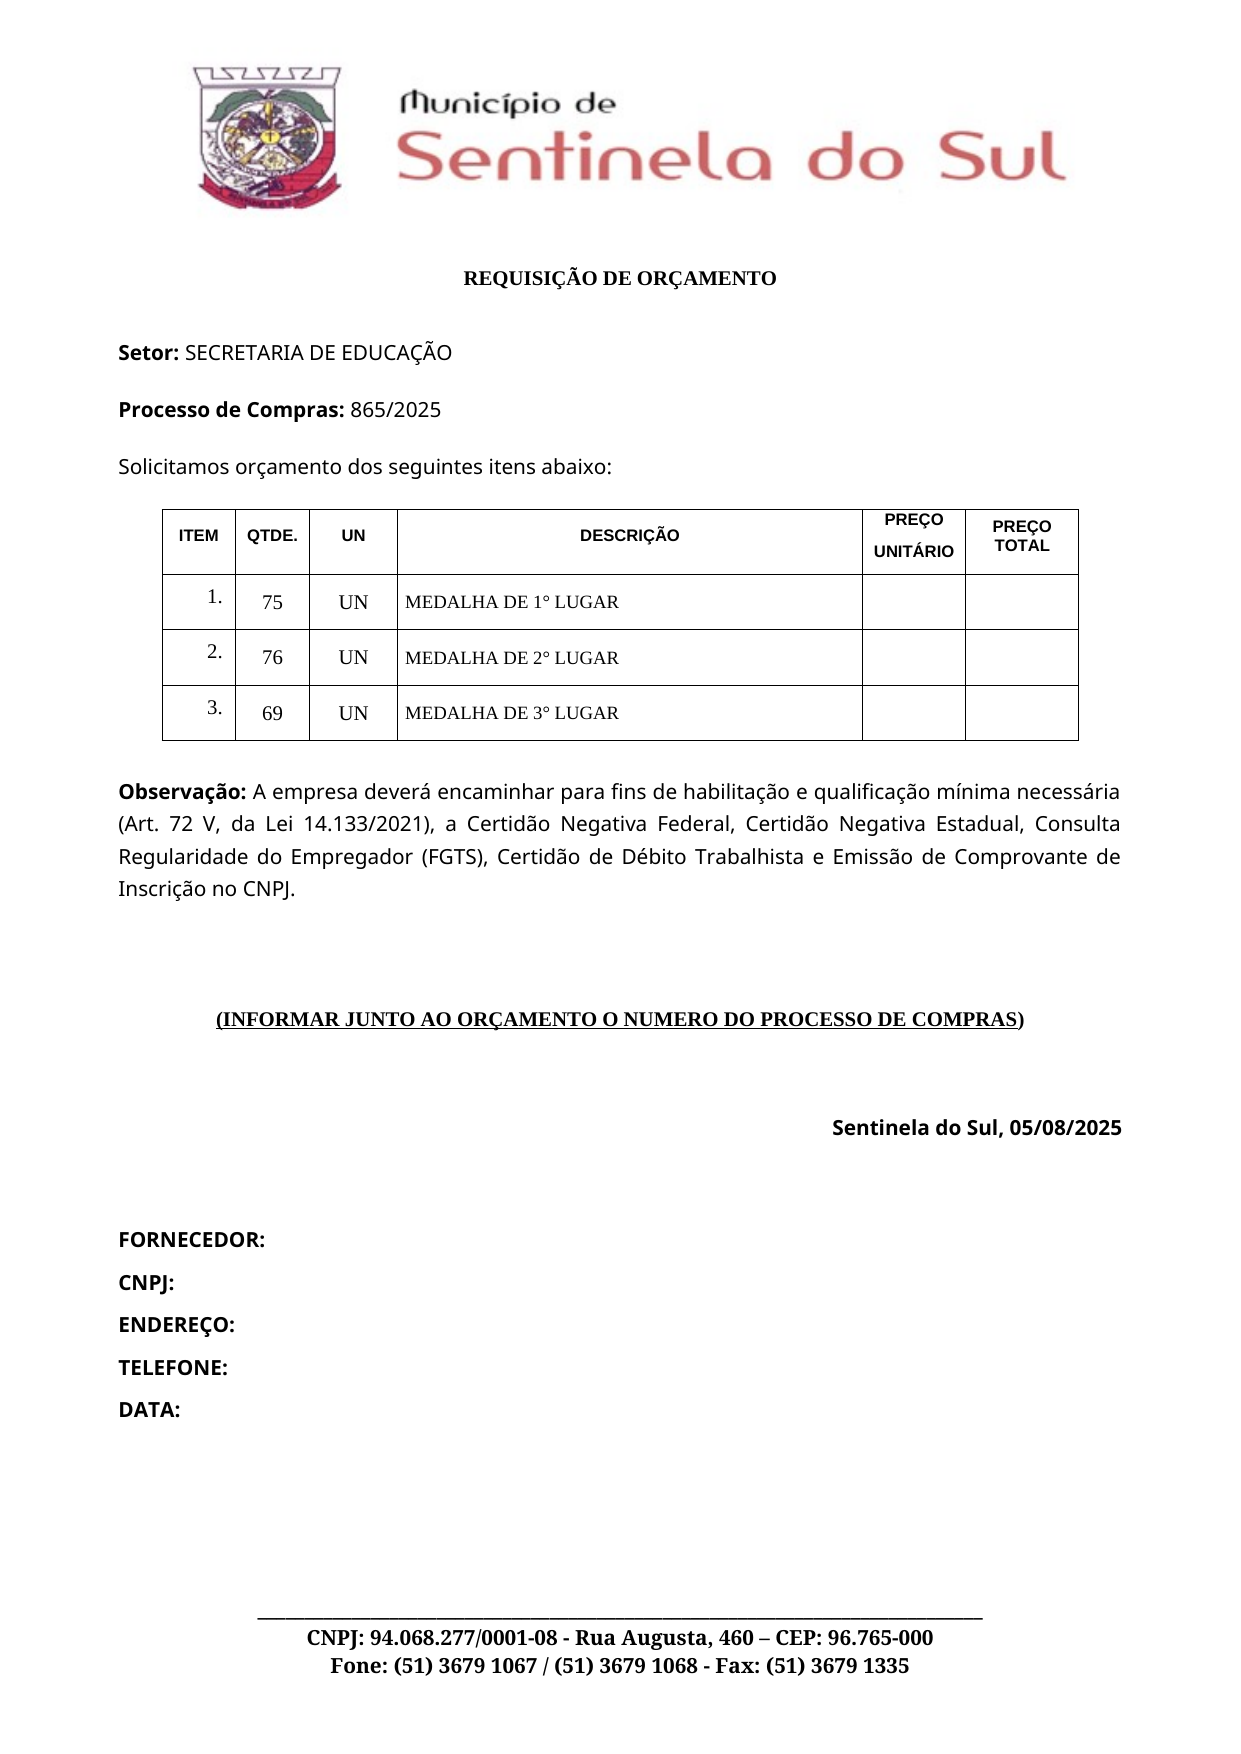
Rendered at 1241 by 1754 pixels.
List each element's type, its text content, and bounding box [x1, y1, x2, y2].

text Processo de Compras: 865/2025 [118, 395, 1122, 424]
table_header PREÇO UNITÁRIO [863, 510, 965, 573]
table_cell [863, 686, 965, 740]
text DATA: [118, 1395, 1122, 1424]
text (INFORMAR JUNTO AO ORÇAMENTO O NUMERO DO PROCESSO DE COMPRAS) [118, 1007, 1122, 1031]
table_cell [163, 575, 235, 629]
table_header QTDE. [236, 510, 309, 573]
subtitle Observação: A empresa deverá encaminhar para fins de habilitação e qualificação mínima necessária (Art. 72 V, da Lei 14.133/2021), a Certidão Negativa Federal, Certidão Negativa Estadual, Consulta Regularidade do Empregador (FGTS), Certidão de Débito Trabalhista e Emissão de Comprovante de Inscrição no CNPJ. [118, 773, 1122, 903]
table_cell [966, 630, 1078, 684]
table_cell MEDALHA DE 3° LUGAR [398, 686, 862, 740]
table_cell 76 [236, 630, 309, 684]
text Setor: SECRETARIA DE EDUCAÇÃO [118, 338, 1122, 367]
table_cell [863, 630, 965, 684]
table_cell 69 [236, 686, 309, 740]
table_header PREÇO TOTAL [966, 510, 1078, 573]
text Solicitamos orçamento dos seguintes itens abaixo: [118, 452, 1122, 481]
table_header DESCRIÇÃO [398, 510, 862, 573]
table_cell 75 [236, 575, 309, 629]
picture [148, 20, 1096, 246]
text Sentinela do Sul, 05/08/2025 [118, 1113, 1122, 1141]
table_cell UN [310, 686, 397, 740]
table_cell UN [310, 630, 397, 684]
table_cell UN [310, 575, 397, 629]
table_cell [966, 686, 1078, 740]
table_cell MEDALHA DE 2° LUGAR [398, 630, 862, 684]
text ENDEREÇO: [118, 1310, 1122, 1339]
table_cell [163, 686, 235, 740]
table_cell [966, 575, 1078, 629]
text REQUISIÇÃO DE ORÇAMENTO [118, 266, 1122, 290]
text TELEFONE: [118, 1353, 1122, 1381]
table_cell [863, 575, 965, 629]
table_cell MEDALHA DE 1° LUGAR [398, 575, 862, 629]
table_cell [163, 630, 235, 684]
table_header ITEM [163, 510, 235, 573]
text CNPJ: [118, 1268, 1122, 1296]
text FORNECEDOR: [118, 1225, 1122, 1253]
table_header UN [310, 510, 397, 573]
